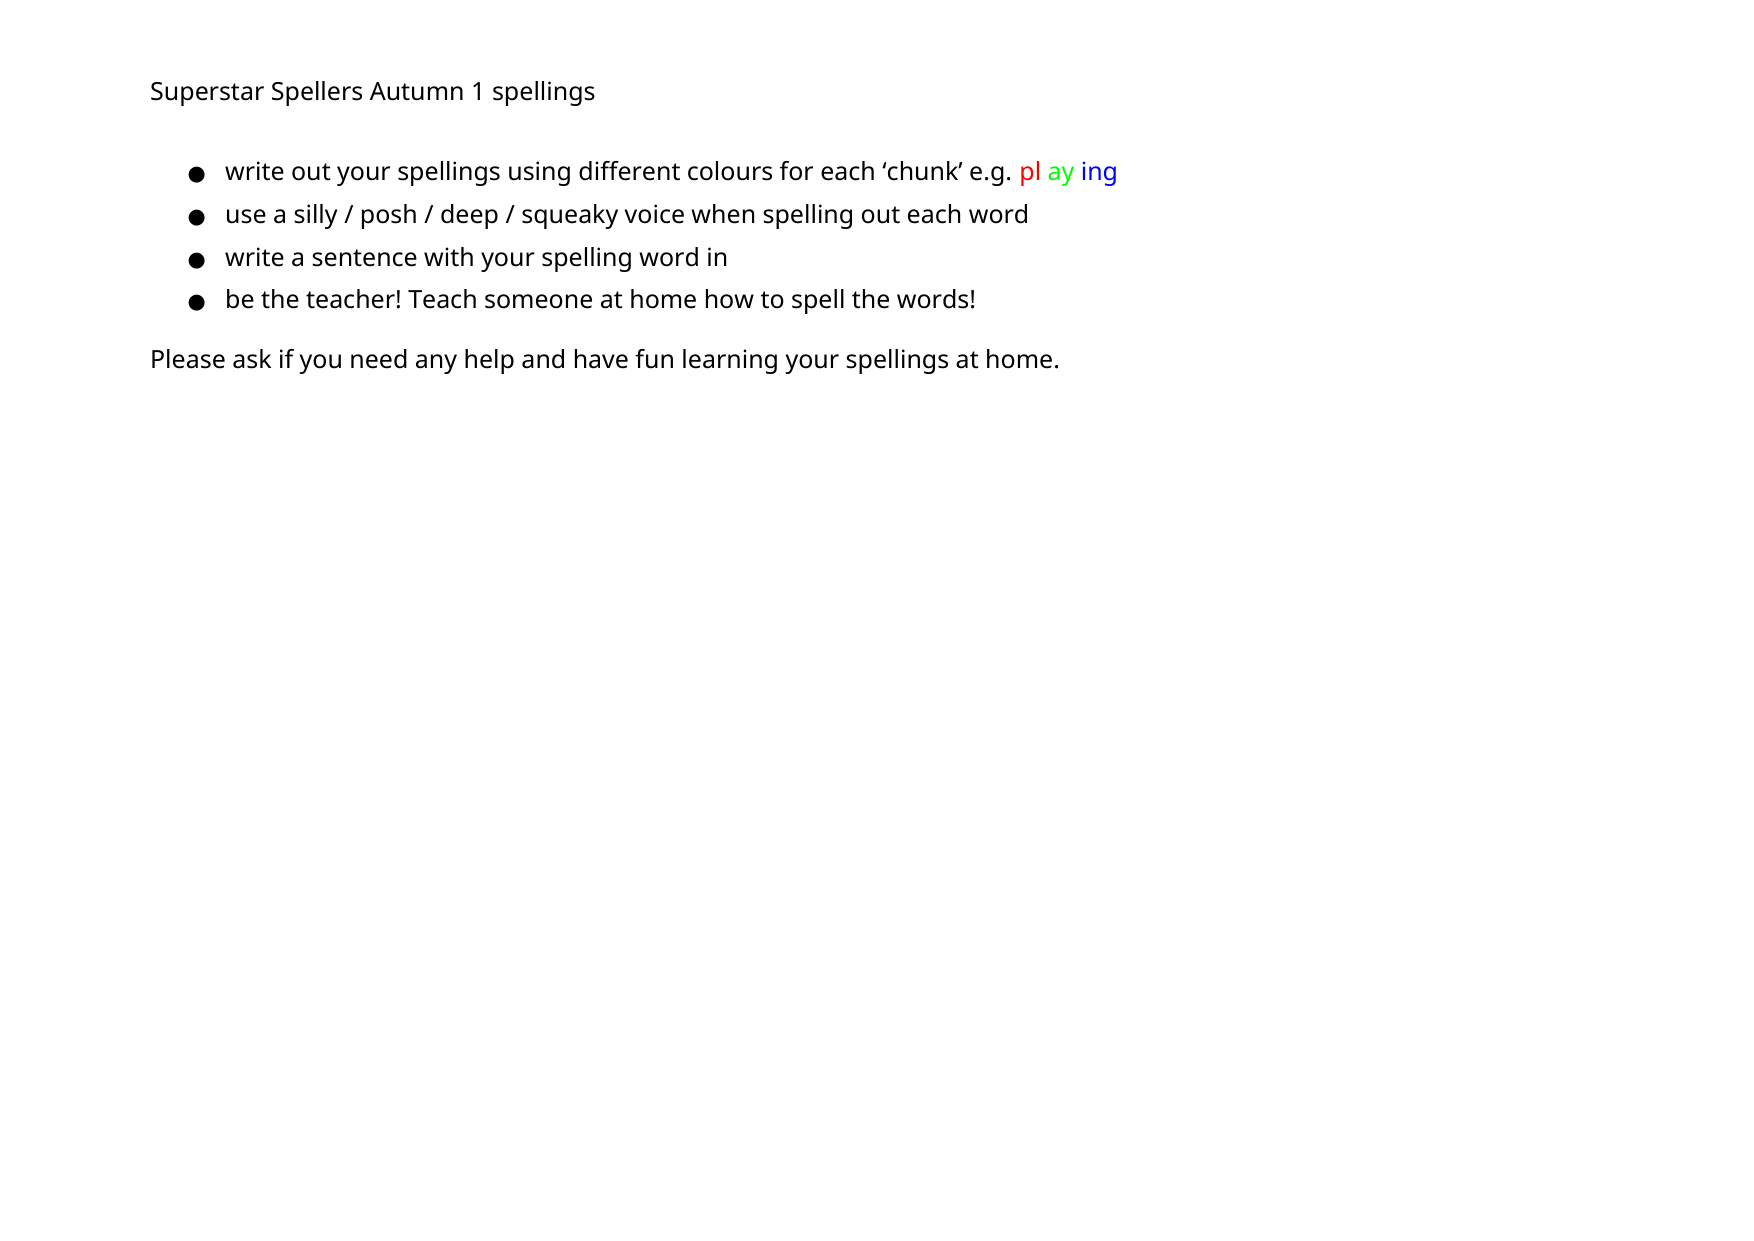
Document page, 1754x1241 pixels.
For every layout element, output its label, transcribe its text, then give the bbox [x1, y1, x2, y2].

list write out your spellings using different colours for each ‘chunk’ e.g. pl ay ing [187, 150, 1604, 193]
list write a sentence with your spelling word in [187, 235, 1604, 278]
list be the teacher! Teach someone at home how to spell the words! [187, 278, 1604, 321]
list use a silly / posh / deep / squeaky voice when spelling out each word [187, 193, 1604, 235]
text Please ask if you need any help and have fun learning your spellings at home. [150, 342, 1604, 376]
